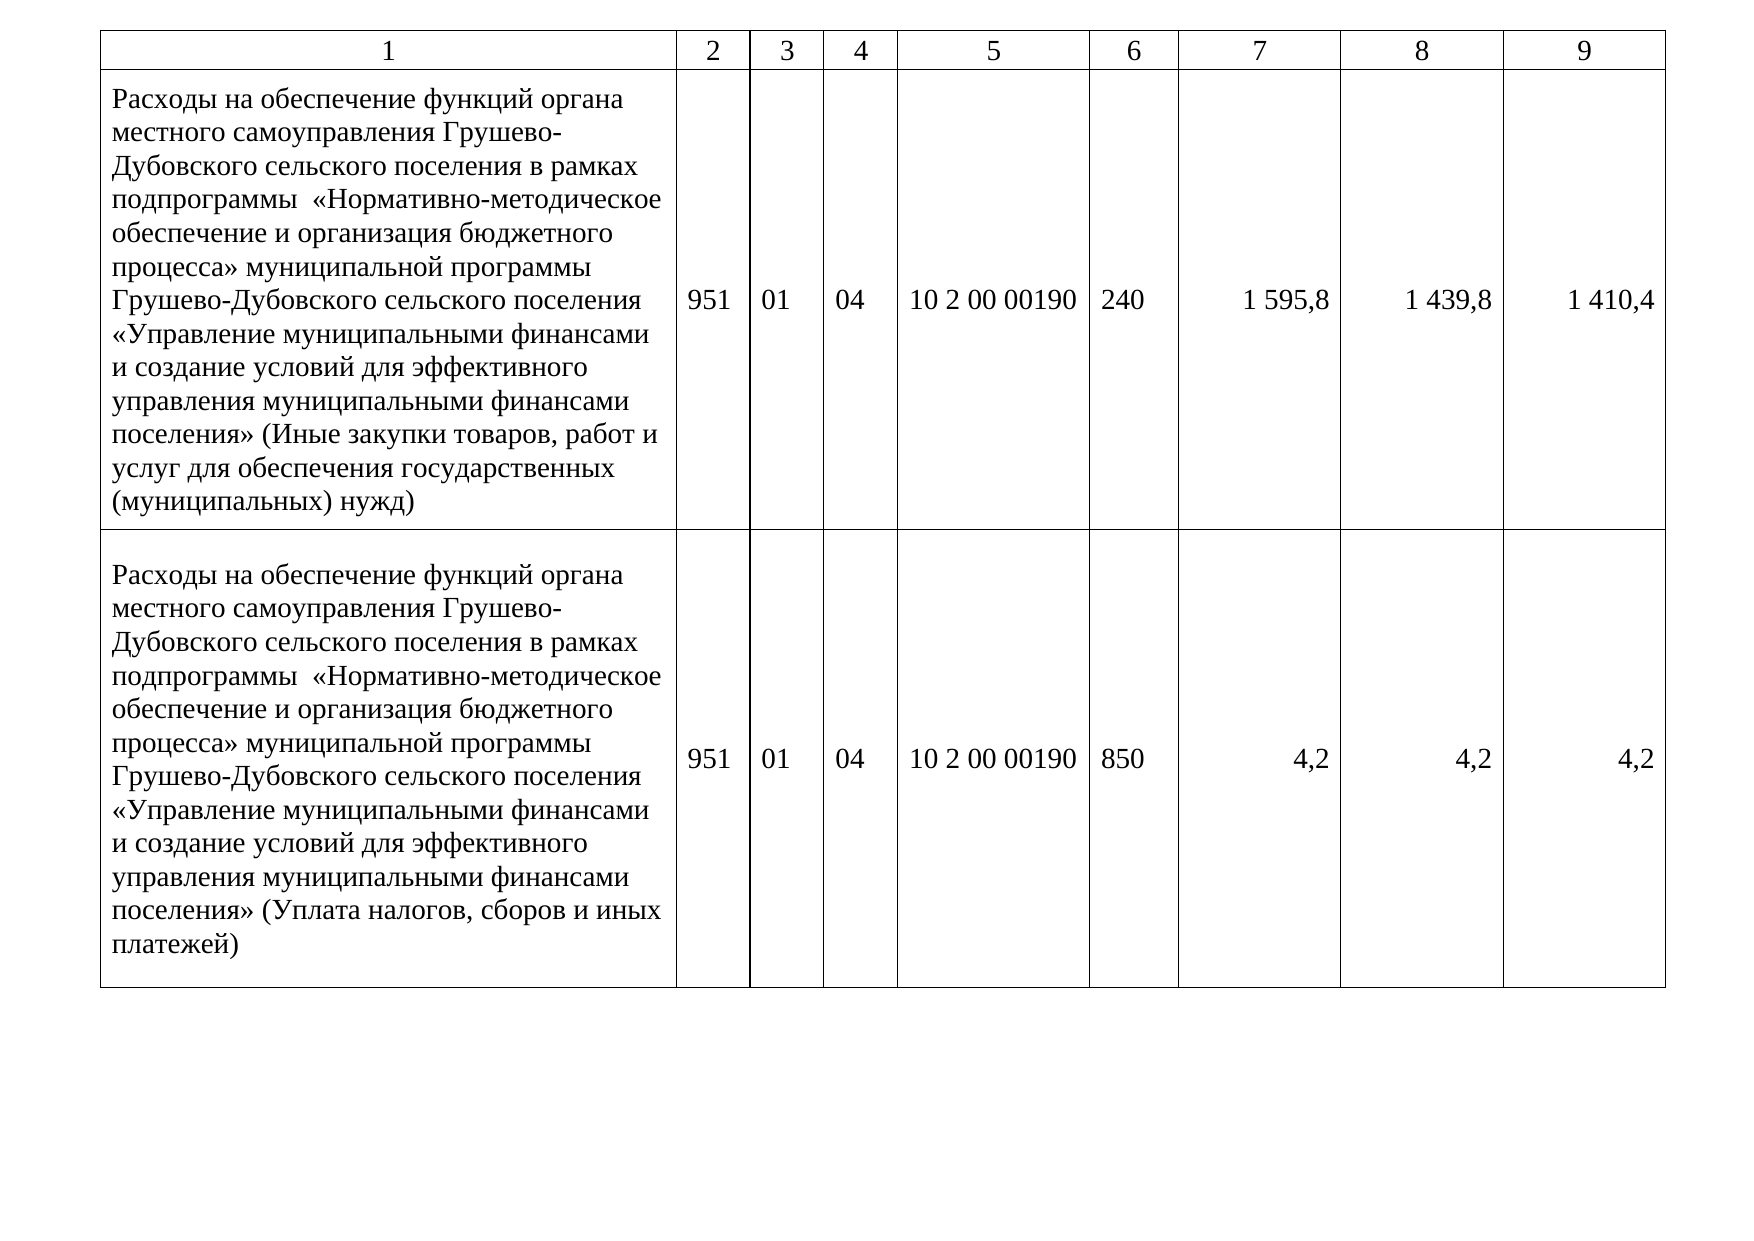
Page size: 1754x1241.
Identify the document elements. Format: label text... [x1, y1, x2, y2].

table_header 7 [1179, 31, 1340, 69]
table_cell 850 [1090, 530, 1178, 987]
table_header 8 [1341, 31, 1503, 69]
table_cell 04 [824, 70, 897, 528]
table_cell 4,2 [1179, 530, 1340, 987]
table_cell 951 [677, 70, 749, 528]
table_header 5 [898, 31, 1089, 69]
table_cell 10 2 00 00190 [898, 70, 1089, 528]
table_cell 10 2 00 00190 [898, 530, 1089, 987]
table_cell 01 [751, 530, 823, 987]
table_header 6 [1090, 31, 1178, 69]
table_cell Расходы на обеспечение функций органа местного самоуправления Грушево-Дубовского сельского поселения в рамках подпрограммы «Нормативно-методическое обеспечение и организация бюджетного процесса» муниципальной программы Грушево-Дубовского сельского поселения «Управление муниципальными финансами и создание условий для эффективного управления муниципальными финансами поселения» (Уплата налогов, сборов и иных платежей) [101, 530, 676, 987]
table_header 3 [751, 31, 823, 69]
table_header 2 [677, 31, 749, 69]
table_header 1 [101, 31, 676, 69]
table_cell 951 [677, 530, 749, 987]
table_cell 1 410,4 [1504, 70, 1665, 528]
table_cell 240 [1090, 70, 1178, 528]
table_cell 04 [824, 530, 897, 987]
table_cell 4,2 [1504, 530, 1665, 987]
table_cell 1 439,8 [1341, 70, 1503, 528]
table_header 4 [824, 31, 897, 69]
table_cell 01 [751, 70, 823, 528]
table_cell 1 595,8 [1179, 70, 1340, 528]
table_header 9 [1504, 31, 1665, 69]
table_cell 4,2 [1341, 530, 1503, 987]
table_cell Расходы на обеспечение функций органа местного самоуправления Грушево-Дубовского сельского поселения в рамках подпрограммы «Нормативно-методическое обеспечение и организация бюджетного процесса» муниципальной программы Грушево-Дубовского сельского поселения «Управление муниципальными финансами и создание условий для эффективного управления муниципальными финансами поселения» (Иные закупки товаров, работ и услуг для обеспечения государственных (муниципальных) нужд) [101, 70, 676, 528]
